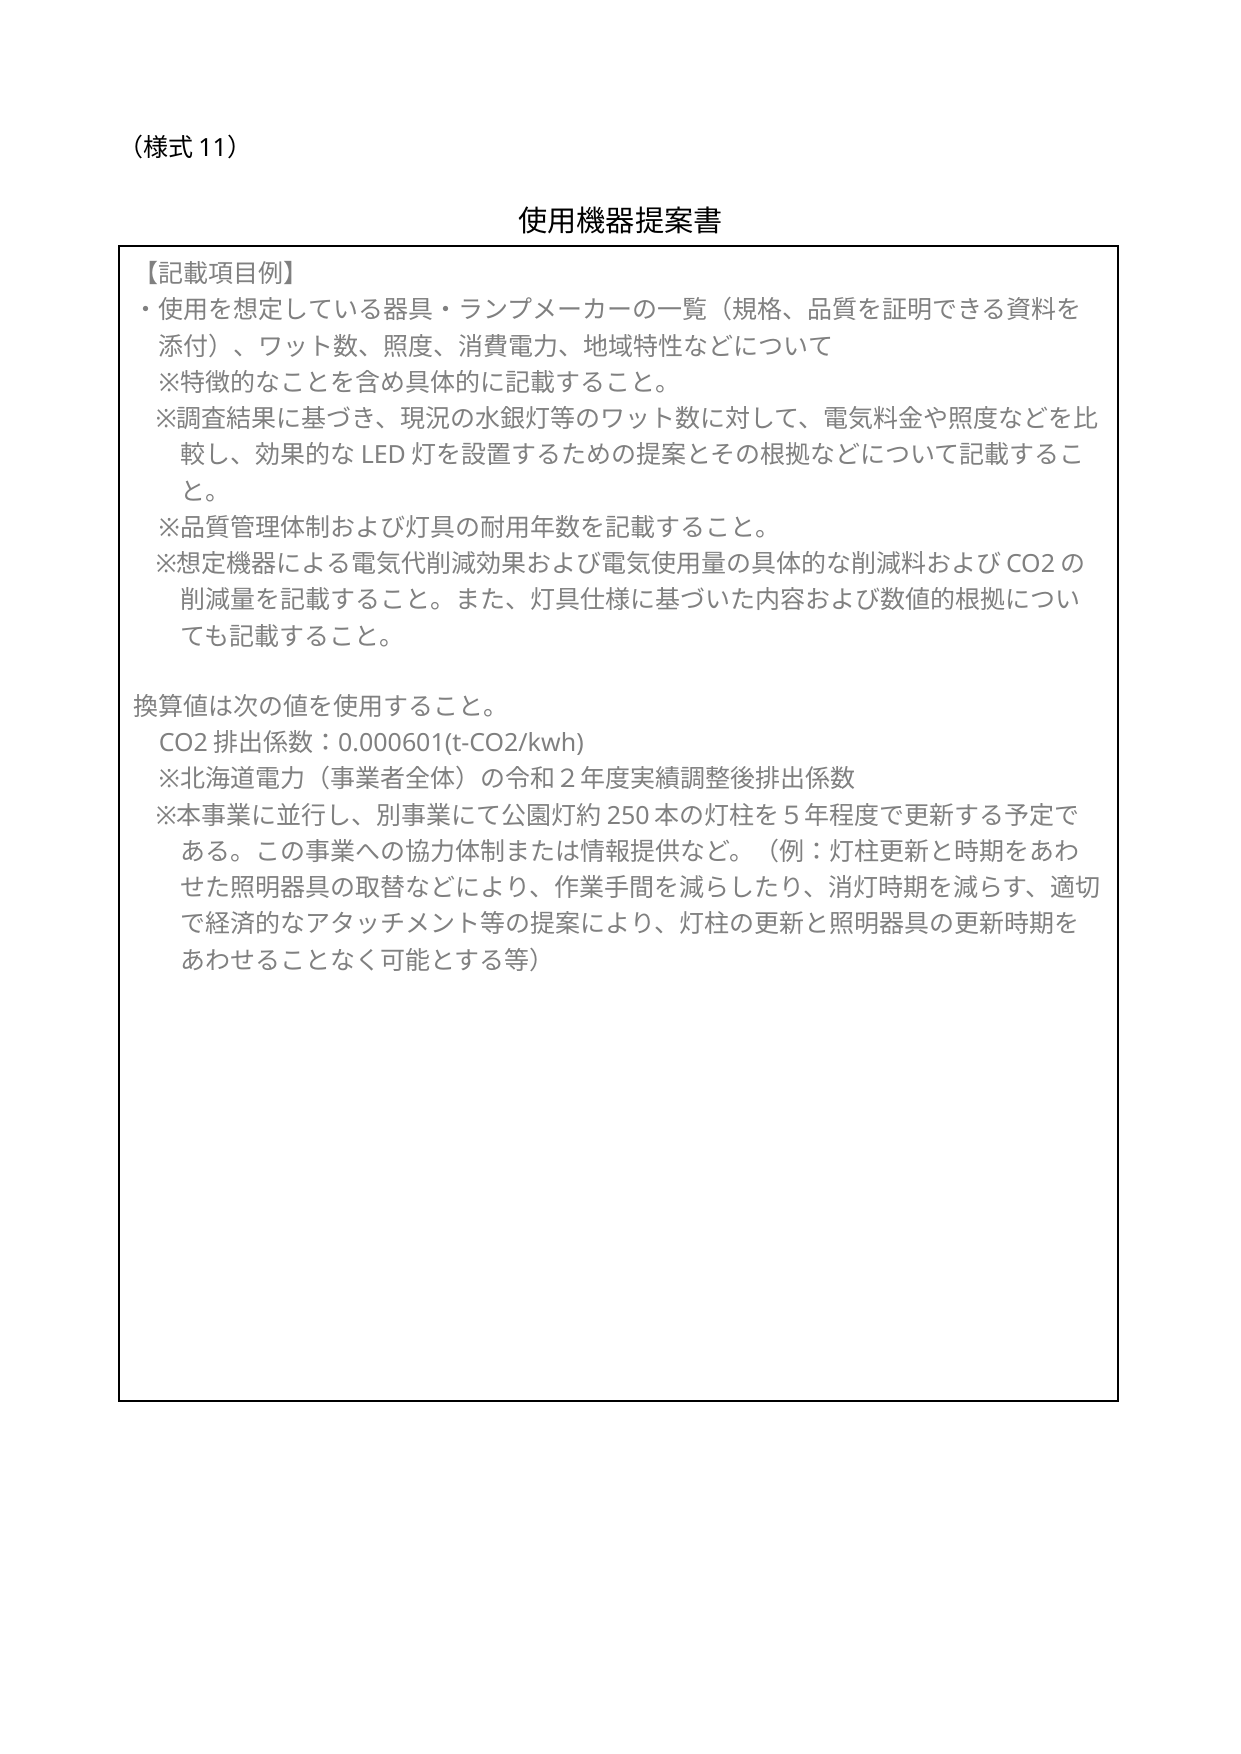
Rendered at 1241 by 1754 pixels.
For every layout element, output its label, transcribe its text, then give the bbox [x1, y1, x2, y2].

text （様式11） [118, 127, 1122, 163]
text 使用機器提案書 [118, 197, 1122, 239]
